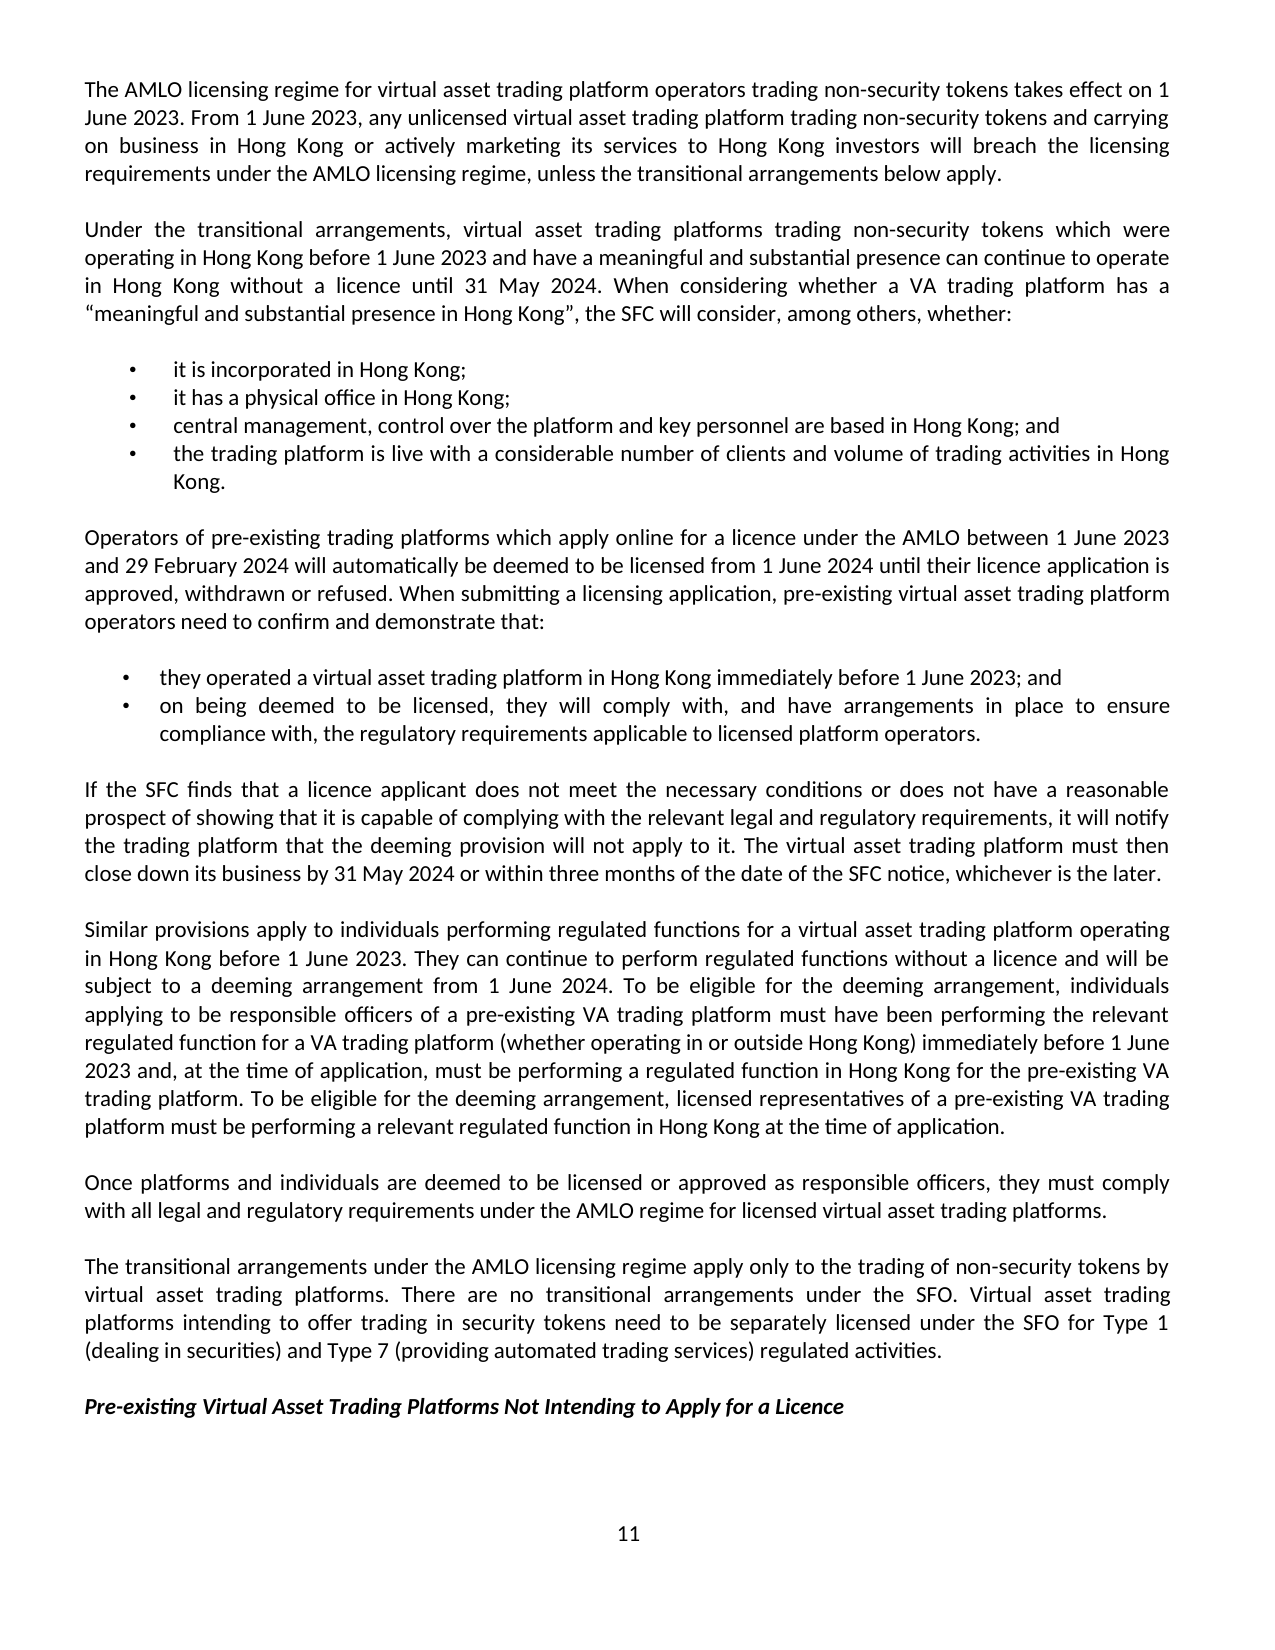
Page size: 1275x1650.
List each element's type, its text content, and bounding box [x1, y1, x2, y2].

list the trading platform is live with a considerable number of clients and volume of trading activities in Hong Kong. [129, 439, 1172, 495]
text The AMLO licensing regime for virtual asset trading platform operators trading non-security tokens takes effect on 1 June 2023. From 1 June 2023, any unlicensed virtual asset trading platform trading non-security tokens and carrying on business in Hong Kong or actively marketing its services to Hong Kong investors will breach the licensing requirements under the AMLO licensing regime, unless the transitional arrangements below apply. [84, 75, 1172, 187]
text Similar provisions apply to individuals performing regulated functions for a virtual asset trading platform operating in Hong Kong before 1 June 2023. They can continue to perform regulated functions without a licence and will be subject to a deeming arrangement from 1 June 2024. To be eligible for the deeming arrangement, individuals applying to be responsible officers of a pre-existing VA trading platform must have been performing the relevant regulated function for a VA trading platform (whether operating in or outside Hong Kong) immediately before 1 June 2023 and, at the time of application, must be performing a regulated function in Hong Kong for the pre-existing VA trading platform. To be eligible for the deeming arrangement, licensed representatives of a pre-existing VA trading platform must be performing a relevant regulated function in Hong Kong at the time of application. [84, 916, 1172, 1140]
text If the SFC finds that a licence applicant does not meet the necessary conditions or does not have a reasonable prospect of showing that it is capable of complying with the relevant legal and regulatory requirements, it will notify the trading platform that the deeming provision will not apply to it. The virtual asset trading platform must then close down its business by 31 May 2024 or within three months of the date of the SFC notice, whichever is the later. [84, 776, 1172, 888]
list on being deemed to be licensed, they will comply with, and have arrangements in place to ensure compliance with, the regulatory requirements applicable to licensed platform operators. [122, 691, 1172, 747]
list central management, control over the platform and key personnel are based in Hong Kong; and [129, 411, 1172, 439]
list it is incorporated in Hong Kong; [129, 355, 1172, 383]
text Once platforms and individuals are deemed to be licensed or approved as responsible officers, they must comply with all legal and regulatory requirements under the AMLO regime for licensed virtual asset trading platforms. [84, 1168, 1172, 1224]
text Operators of pre-existing trading platforms which apply online for a licence under the AMLO between 1 June 2023 and 29 February 2024 will automatically be deemed to be licensed from 1 June 2024 until their licence application is approved, withdrawn or refused. When submitting a licensing application, pre-existing virtual asset trading platform operators need to confirm and demonstrate that: [84, 523, 1172, 635]
list it has a physical office in Hong Kong; [129, 383, 1172, 411]
text Pre-existing Virtual Asset Trading Platforms Not Intending to Apply for a Licence [84, 1392, 1172, 1420]
text Under the transitional arrangements, virtual asset trading platforms trading non-security tokens which were operating in Hong Kong before 1 June 2023 and have a meaningful and substantial presence can continue to operate in Hong Kong without a licence until 31 May 2024. When considering whether a VA trading platform has a “meaningful and substantial presence in Hong Kong”, the SFC will consider, among others, whether: [84, 215, 1172, 327]
text The transitional arrangements under the AMLO licensing regime apply only to the trading of non-security tokens by virtual asset trading platforms. There are no transitional arrangements under the SFO. Virtual asset trading platforms intending to offer trading in security tokens need to be separately licensed under the SFO for Type 1 (dealing in securities) and Type 7 (providing automated trading services) regulated activities. [84, 1252, 1172, 1364]
list they operated a virtual asset trading platform in Hong Kong immediately before 1 June 2023; and [122, 663, 1172, 691]
